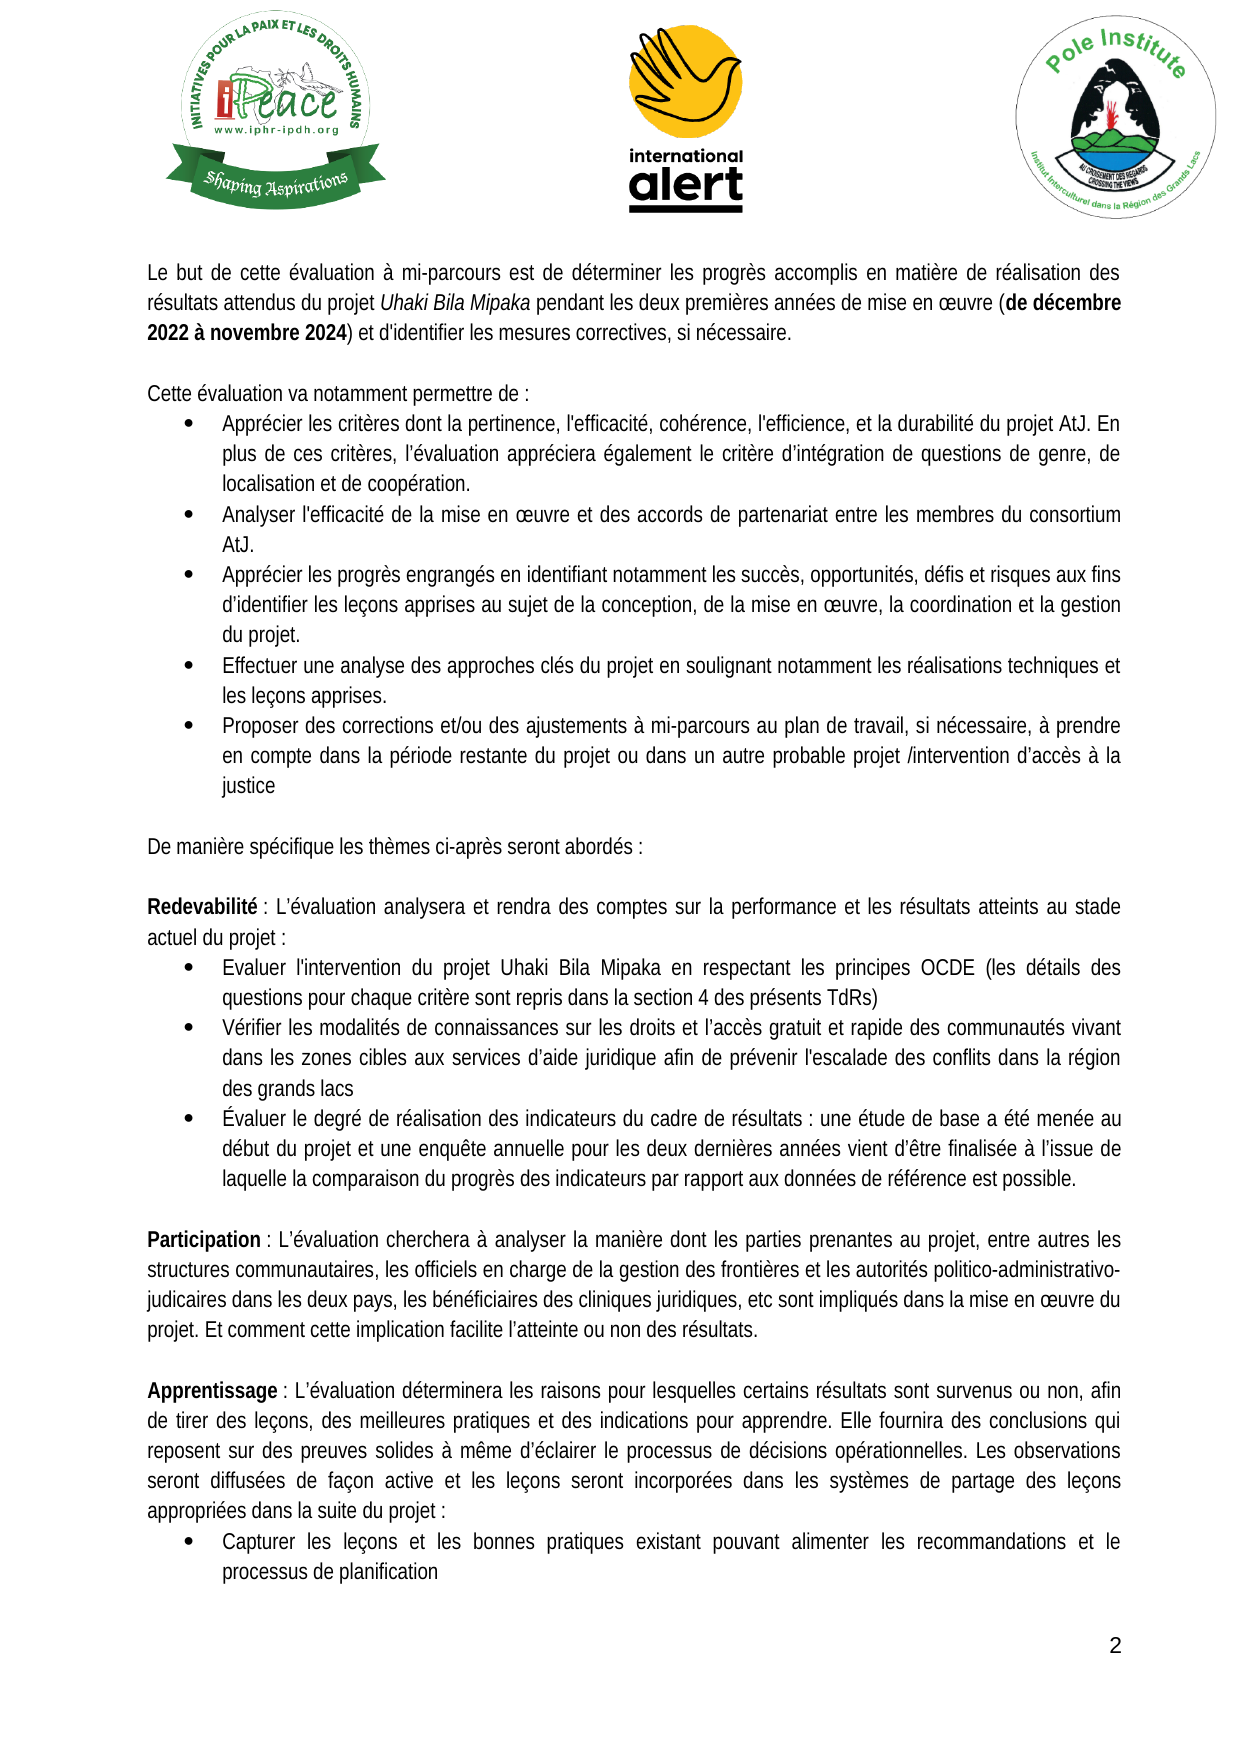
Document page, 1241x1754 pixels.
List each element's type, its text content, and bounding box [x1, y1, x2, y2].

picture [147, 3, 403, 215]
list Effectuer une analyse des approches clés du projet en soulignant notamment les réalisations techniques et les leçons apprises. [184, 652, 1122, 708]
list Apprécier les progrès engrangés en identifiant notamment les succès, opportunités, défis et risques aux fins d’identifier les leçons apprises au sujet de la conception, de la mise en œuvre, la coordination et la gestion du projet. [184, 561, 1122, 648]
text Apprentissage : L’évaluation déterminera les raisons pour lesquelles certains résultats sont survenus ou non, afin de tirer des leçons, des meilleures pratiques et des indications pour apprendre. Elle fournira des conclusions qui reposent sur des preuves solides à même d’éclairer le processus de décisions opérationnelles. Les observations seront diffusées de façon active et les leçons seront incorporées dans les systèmes de partage des leçons appropriées dans la suite du projet : [147, 1377, 1122, 1524]
list Evaluer l'intervention du projet Uhaki Bila Mipaka en respectant les principes OCDE (les détails des questions pour chaque critère sont repris dans la section 4 des présents TdRs) [184, 954, 1122, 1010]
list Capturer les leçons et les bonnes pratiques existant pouvant alimenter les recommandations et le processus de planification [184, 1528, 1122, 1584]
text De manière spécifique les thèmes ci-après seront abordés : [147, 833, 1122, 859]
text Le but de cette évaluation à mi-parcours est de déterminer les progrès accomplis en matière de réalisation des résultats attendus du projet Uhaki Bila Mipaka pendant les deux premières années de mise en œuvre (de décembre 2022 à novembre 2024) et d'identifier les mesures correctives, si nécessaire. [147, 259, 1122, 346]
picture [573, 6, 798, 231]
text Cette évaluation va notamment permettre de : [147, 380, 1122, 406]
list Évaluer le degré de réalisation des indicateurs du cadre de résultats : une étude de base a été menée au début du projet et une enquête annuelle pour les deux dernières années vient d’être finalisée à l’issue de laquelle la comparaison du progrès des indicateurs par rapport aux données de référence est possible. [184, 1105, 1122, 1191]
list Analyser l'efficacité de la mise en œuvre et des accords de partenariat entre les membres du consortium AtJ. [184, 501, 1122, 557]
list Vérifier les modalités de connaissances sur les droits et l’accès gratuit et rapide des communautés vivant dans les zones cibles aux services d’aide juridique afin de prévenir l'escalade des conflits dans la région des grands lacs [184, 1014, 1122, 1101]
text Redevabilité : L’évaluation analysera et rendra des comptes sur la performance et les résultats atteints au stade actuel du projet : [147, 893, 1122, 950]
picture [1002, 2, 1228, 231]
list Apprécier les critères dont la pertinence, l'efficacité, cohérence, l'efficience, et la durabilité du projet AtJ. En plus de ces critères, l’évaluation appréciera également le critère d’intégration de questions de genre, de localisation et de coopération. [184, 410, 1122, 497]
list Proposer des corrections et/ou des ajustements à mi-parcours au plan de travail, si nécessaire, à prendre en compte dans la période restante du projet ou dans un autre probable projet /intervention d’accès à la justice [184, 712, 1122, 799]
text Participation : L’évaluation cherchera à analyser la manière dont les parties prenantes au projet, entre autres les structures communautaires, les officiels en charge de la gestion des frontières et les autorités politico-administrativo-judicaires dans les deux pays, les bénéficiaires des cliniques juridiques, etc sont impliqués dans la mise en œuvre du projet. Et comment cette implication facilite l’atteinte ou non des résultats. [147, 1226, 1122, 1342]
